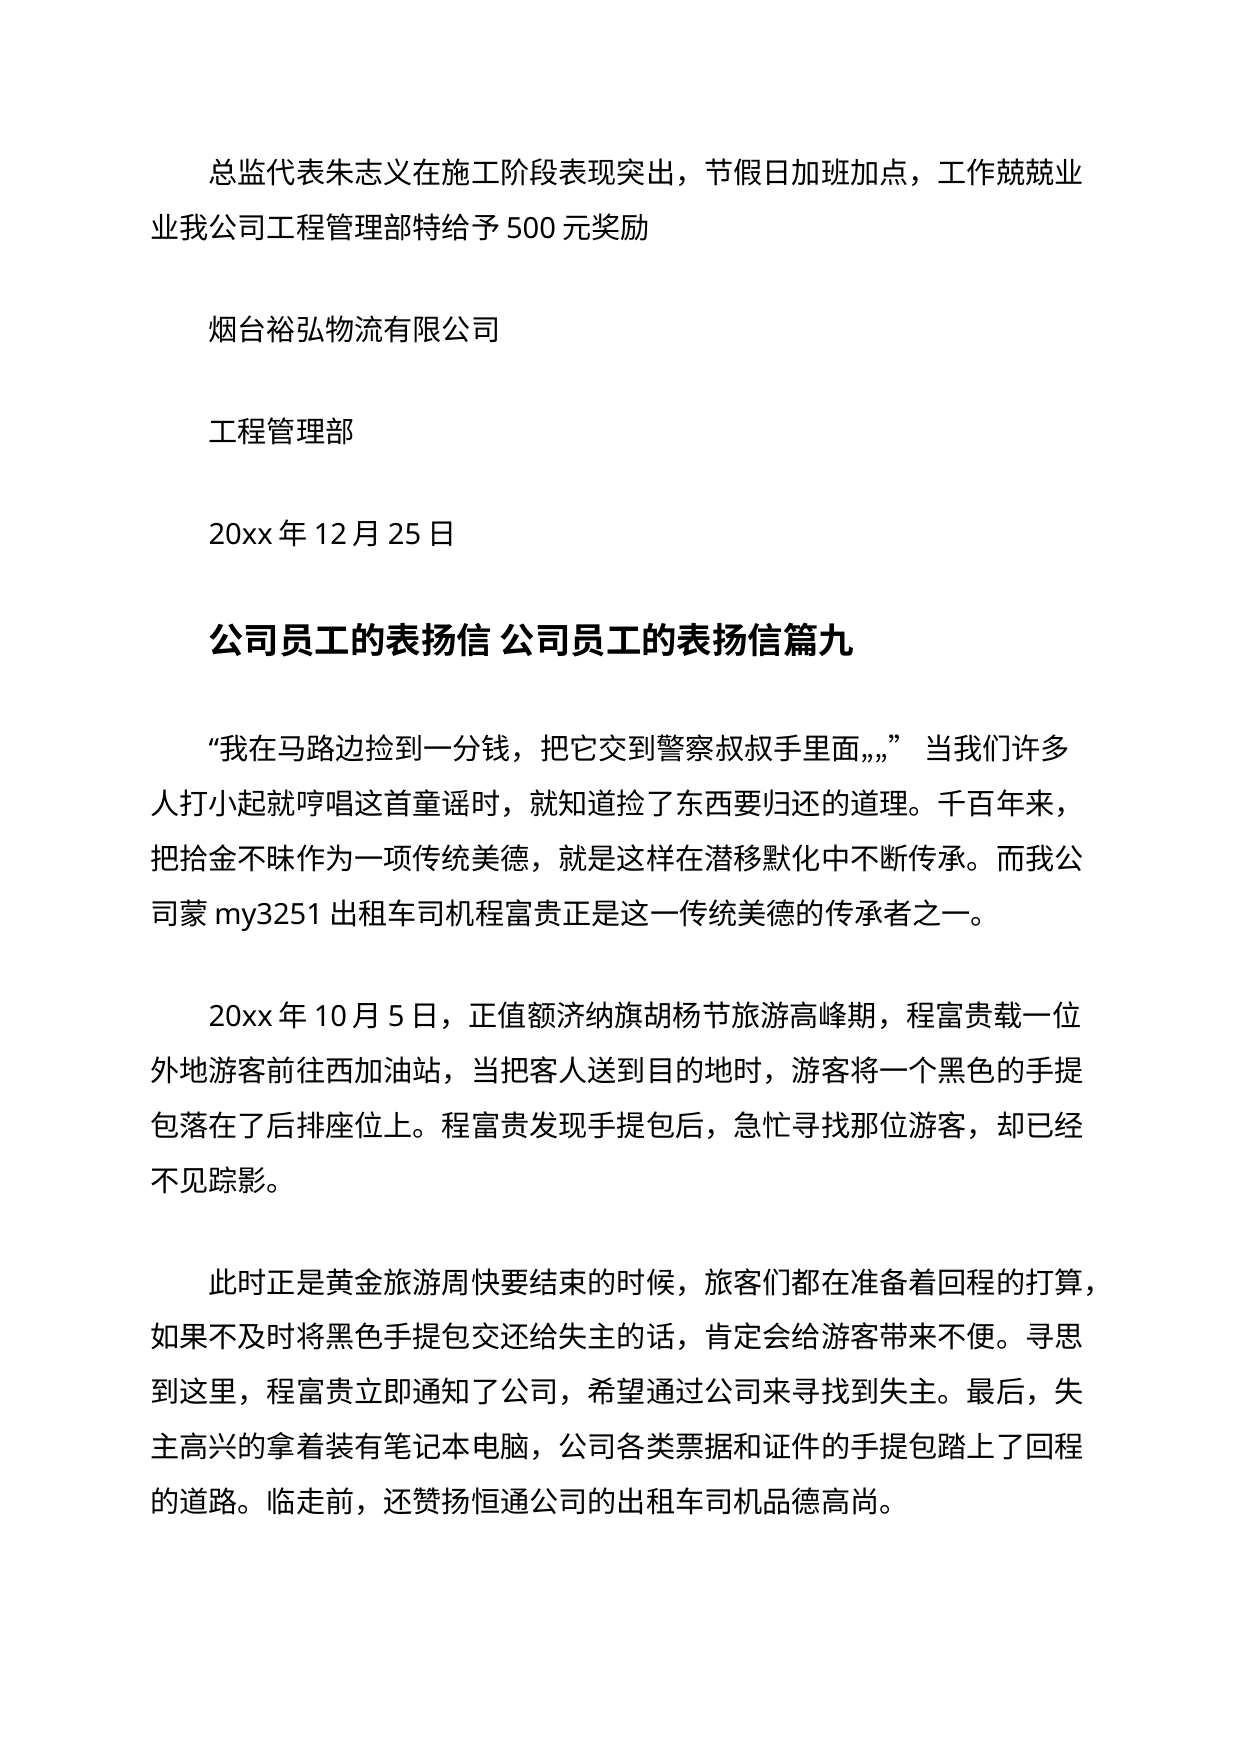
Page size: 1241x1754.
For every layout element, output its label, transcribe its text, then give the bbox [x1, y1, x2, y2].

text 20xx年10月5日，正值额济纳旗胡杨节旅游高峰期，程富贵载一位外地游客前往西加油站，当把客人送到目的地时，游客将一个黑色的手提包落在了后排座位上。程富贵发现手提包后，急忙寻找那位游客，却已经不见踪影。 [150, 993, 1090, 1200]
text 总监代表朱志义在施工阶段表现突出，节假日加班加点，工作兢兢业业我公司工程管理部特给予500元奖励 [150, 150, 1090, 247]
text “我在马路边捡到一分钱，把它交到警察叔叔手里面„„” 当我们许多人打小起就哼唱这首童谣时，就知道捡了东西要归还的道理。千百年来，把拾金不昧作为一项传统美德，就是这样在潜移默化中不断传承。而我公司蒙my3251出租车司机程富贵正是这一传统美德的传承者之一。 [150, 726, 1090, 933]
text 20xx年12月25日 [150, 510, 1090, 553]
text 工程管理部 [150, 409, 1090, 451]
text 烟台裕弘物流有限公司 [150, 307, 1090, 349]
text 此时正是黄金旅游周快要结束的时候，旅客们都在准备着回程的打算，如果不及时将黑色手提包交还给失主的话，肯定会给游客带来不便。寻思到这里，程富贵立即通知了公司，希望通过公司来寻找到失主。最后，失主高兴的拿着装有笔记本电脑，公司各类票据和证件的手提包踏上了回程的道路。临走前，还赞扬恒通公司的出租车司机品德高尚。 [150, 1259, 1090, 1521]
text 公司员工的表扬信 公司员工的表扬信篇九 [150, 612, 1090, 664]
